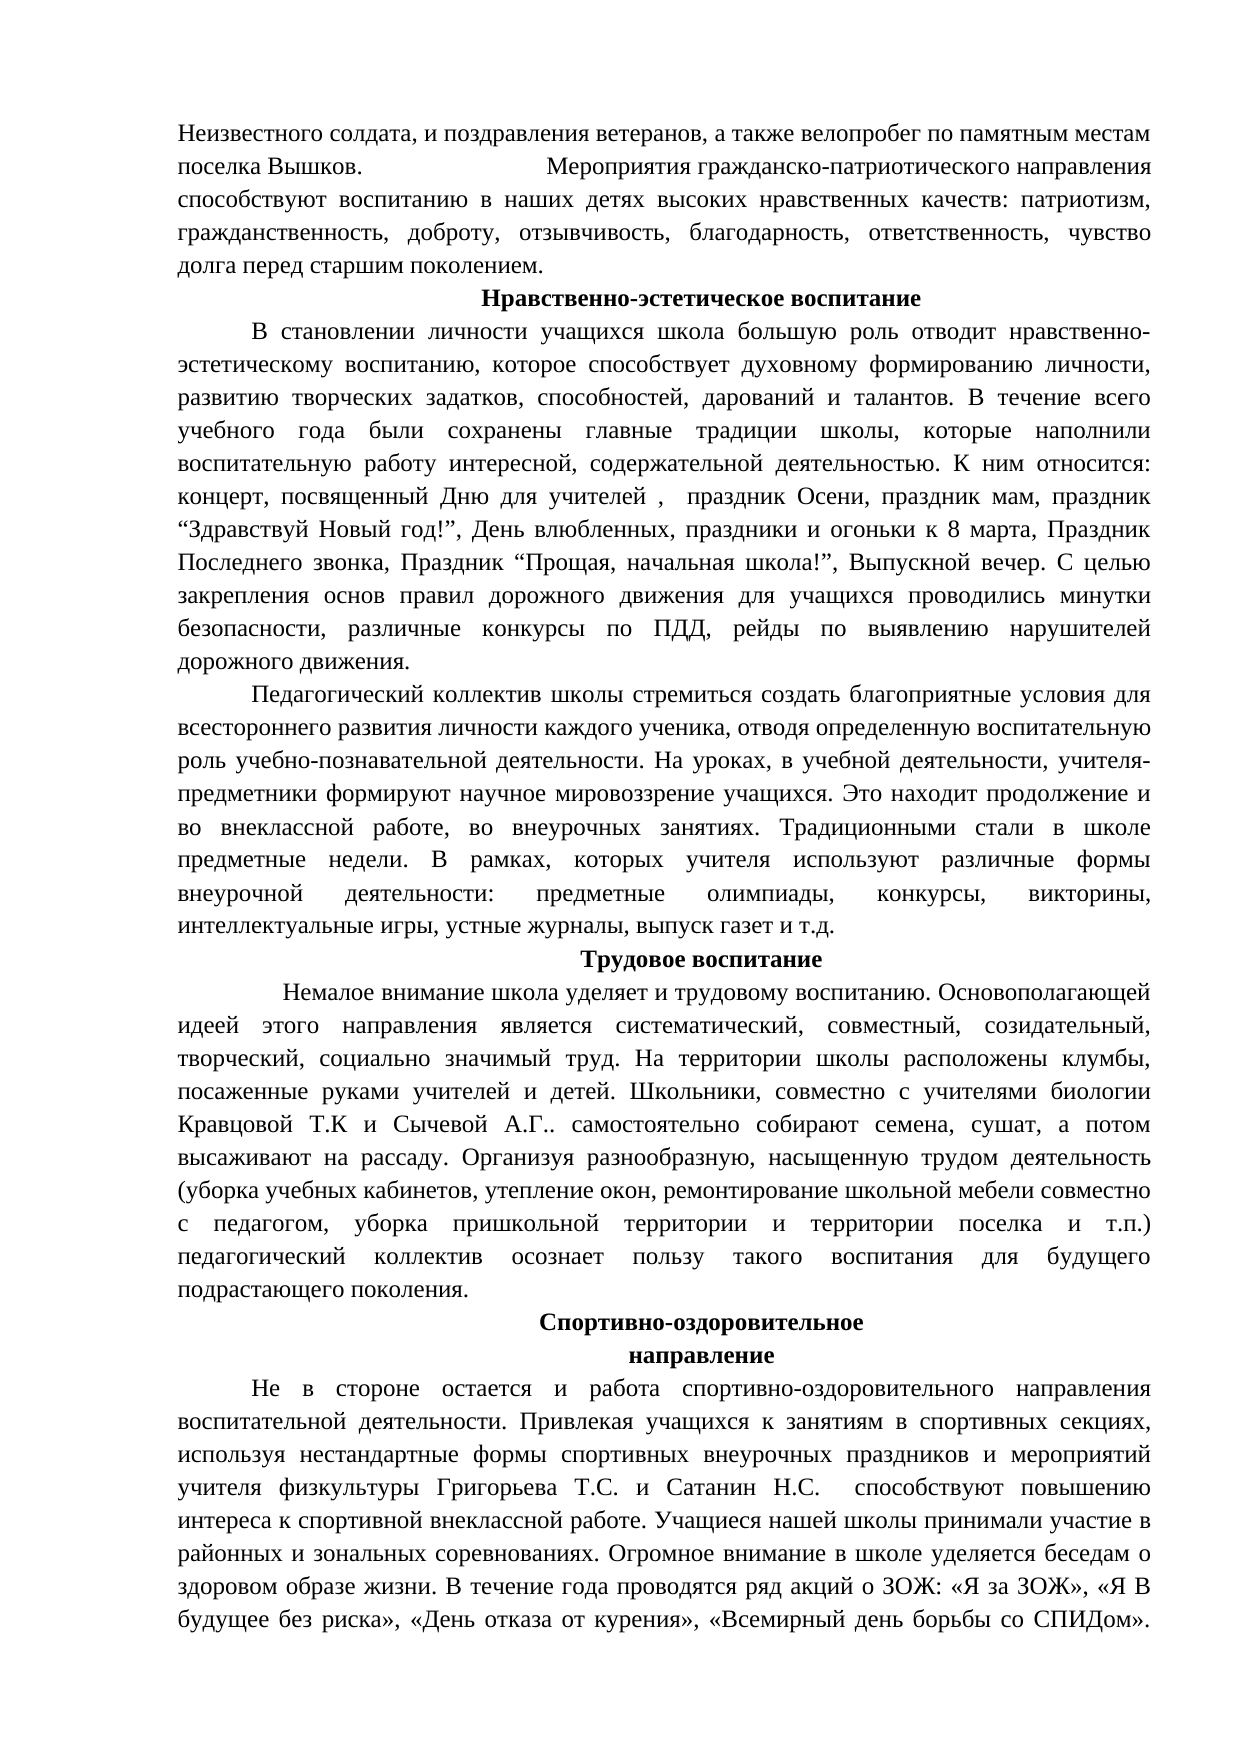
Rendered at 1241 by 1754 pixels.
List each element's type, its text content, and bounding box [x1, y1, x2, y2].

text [177, 118, 1152, 279]
text Педагогический коллектив школы стремиться создать благоприятные условия для всестороннего развития личности каждого ученика, отводя определенную воспитательную роль учебно-познавательной деятельности. На уроках, в учебной деятельности, учителя-предметники формируют научное мировоззрение учащихся. Это находит продолжение и во внеклассной работе, во внеурочных занятиях. Традиционными стали в школе предметные недели. В рамках, которых учителя используют различные формы внеурочной деятельности: предметные олимпиады, конкурсы, викторины, интеллектуальные игры, устные журналы, выпуск газет и т.д. [177, 679, 1152, 939]
text Спортивно-оздоровительное [177, 1307, 1152, 1336]
text Нравственно-эстетическое воспитание [177, 283, 1152, 312]
text направление [177, 1340, 1152, 1369]
text Немалое внимание школа уделяет и трудовому воспитанию. Основополагающей идеей этого направления является систематический, совместный, созидательный, творческий, социально значимый труд. На территории школы расположены клумбы, посаженные руками учителей и детей. Школьники, совместно с учителями биологии Кравцовой Т.К и Сычевой А.Г.. самостоятельно собирают семена, сушат, а потом высаживают на рассаду. Организуя разнообразную, насыщенную трудом деятельность (уборка учебных кабинетов, утепление окон, ремонтирование школьной мебели совместно с педагогом, уборка пришкольной территории и территории поселка и т.п.) педагогический коллектив осознает пользу такого воспитания для будущего подрастающего поколения. [177, 977, 1152, 1303]
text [177, 1373, 1152, 1633]
text В становлении личности учащихся школа большую роль отводит нравственно-эстетическому воспитанию, которое способствует духовному формированию личности, развитию творческих задатков, способностей, дарований и талантов. В течение всего учебного года были сохранены главные традиции школы, которые наполнили воспитательную работу интересной, содержательной деятельностью. К ним относится: концерт, посвященный Дню для учителей , праздник Осени, праздник мам, праздник “Здравствуй Новый год!”, День влюбленных, праздники и огоньки к 8 марта, Праздник Последнего звонка, Праздник “Прощая, начальная школа!”, Выпускной вечер. С целью закрепления основ правил дорожного движения для учащихся проводились минутки безопасности, различные конкурсы по ПДД, рейды по выявлению нарушителей дорожного движения. [177, 316, 1152, 675]
text Трудовое воспитание [177, 944, 1152, 972]
